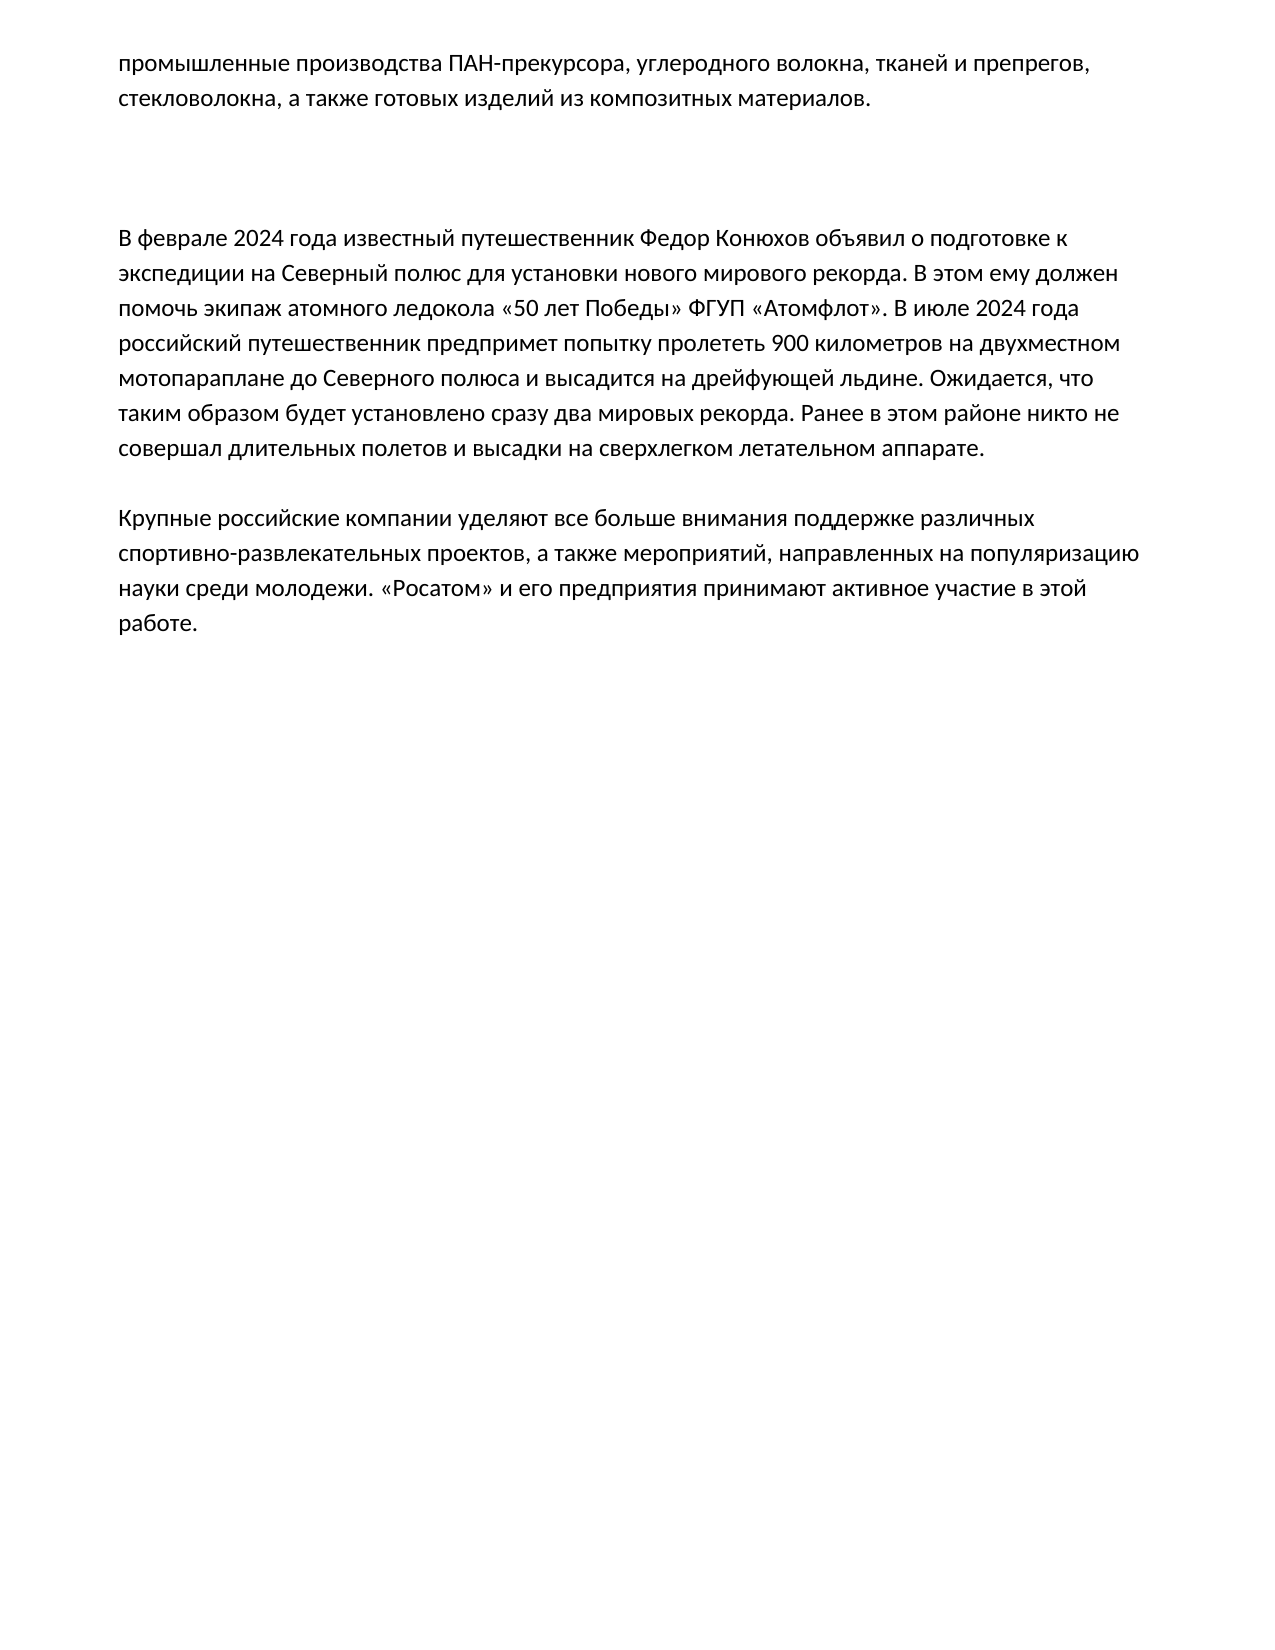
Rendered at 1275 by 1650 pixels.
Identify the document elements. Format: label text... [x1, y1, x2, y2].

text Крупные российские компании уделяют все больше внимания поддержке различных спортивно-развлекательных проектов, а также мероприятий, направленных на популяризацию науки среди молодежи. «Росатом» и его предприятия принимают активное участие в этой работе. [118, 502, 1157, 638]
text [118, 47, 1157, 113]
text В феврале 2024 года известный путешественник Федор Конюхов объявил о подготовке к экспедиции на Северный полюс для установки нового мирового рекорда. В этом ему должен помочь экипаж атомного ледокола «50 лет Победы» ФГУП «Атомфлот». В июле 2024 года российский путешественник предпримет попытку пролететь 900 километров на двухместном мотопараплане до Северного полюса и высадится на дрейфующей льдине. Ожидается, что таким образом будет установлено сразу два мировых рекорда. Ранее в этом районе никто не совершал длительных полетов и высадки на сверхлегком летательном аппарате. [118, 222, 1157, 463]
